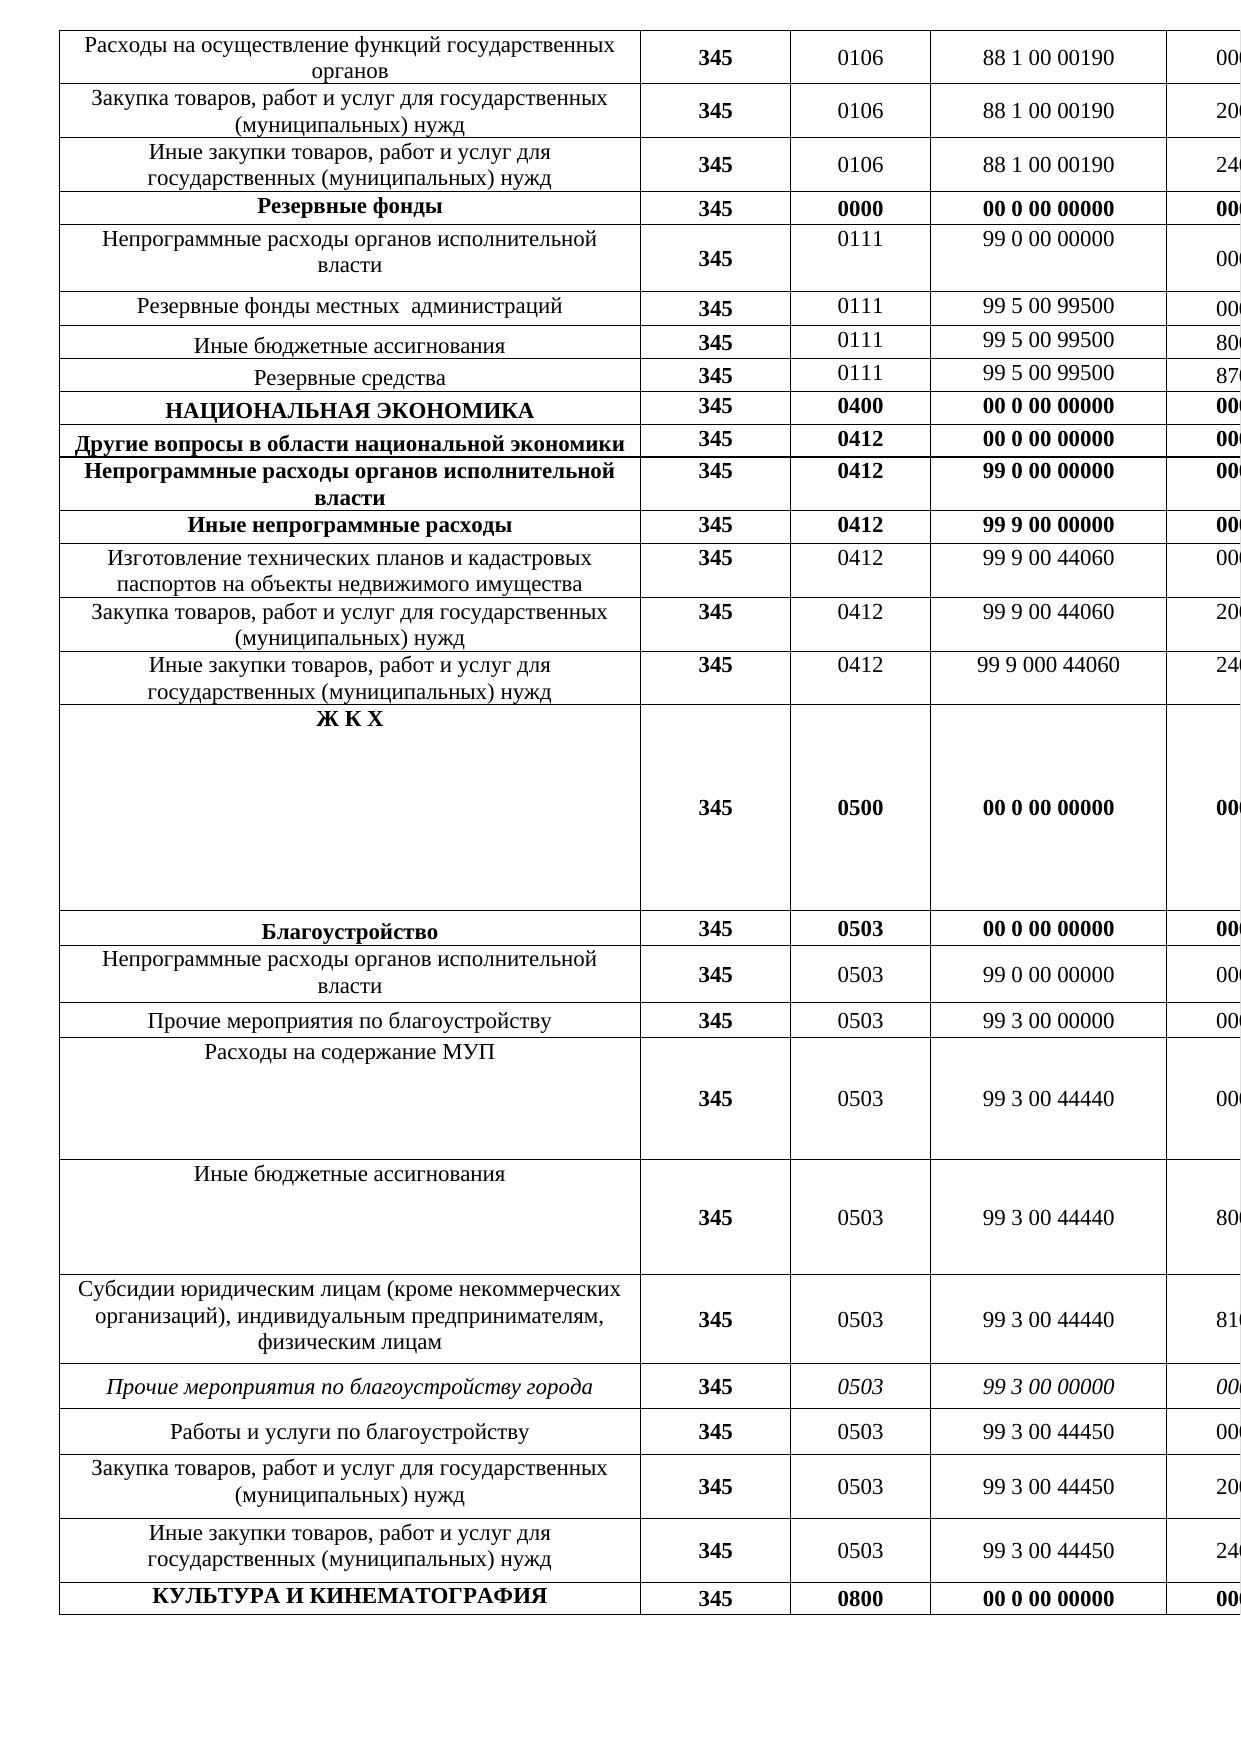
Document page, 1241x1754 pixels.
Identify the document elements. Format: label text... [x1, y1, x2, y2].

table_cell 0503 [791, 911, 930, 944]
table_cell 0800 [791, 1583, 930, 1614]
table_cell 00 0 00 00000 [931, 1583, 1166, 1614]
table_cell НАЦИОНАЛЬНАЯ ЭКОНОМИКА [60, 392, 640, 424]
table_cell 0400 [791, 392, 930, 424]
table_cell Непрограммные расходы органов исполнительной власти [60, 946, 640, 1002]
table_cell 0412 [791, 458, 930, 510]
table_cell 345 [641, 1003, 790, 1037]
table_cell 0412 [791, 511, 930, 543]
table_cell 345 [641, 705, 790, 910]
table_cell 0000 [791, 192, 930, 224]
table_cell Ж К Х [60, 705, 640, 910]
table_cell 345 [641, 359, 790, 391]
table_cell 000 [1167, 1364, 1240, 1408]
table_cell 345 [641, 1409, 790, 1453]
table_cell 0503 [791, 1409, 930, 1453]
table_cell 345 [641, 425, 790, 456]
table_cell 345 [641, 946, 790, 1002]
table_cell 345 [641, 511, 790, 543]
table_cell 88 1 00 00190 [931, 31, 1166, 83]
table_cell 0111 [791, 292, 930, 325]
table_cell 000 [1167, 425, 1240, 456]
table_cell 0503 [791, 1038, 930, 1158]
table_cell 99 0 00 00000 [931, 458, 1166, 510]
table_cell 000 [1167, 1003, 1240, 1037]
table_cell 88 1 00 00190 [931, 138, 1166, 191]
table_cell 200 [1167, 1455, 1240, 1517]
table_cell 99 9 000 44060 [931, 652, 1166, 704]
table_cell 000 [1167, 31, 1240, 83]
table_cell 000 [1167, 544, 1240, 597]
table_cell 99 9 00 44060 [931, 544, 1166, 597]
table_cell 345 [641, 192, 790, 224]
table_cell 99 5 00 99500 [931, 326, 1166, 358]
table_cell 99 3 00 44450 [931, 1409, 1166, 1453]
table_cell 00 0 00 00000 [931, 911, 1166, 944]
table_cell 00 0 00 00000 [931, 392, 1166, 424]
table_cell Закупка товаров, работ и услуг для государственных (муниципальных) нужд [60, 84, 640, 137]
table_cell Расходы на осуществление функций государственных органов [60, 31, 640, 83]
table_cell 345 [641, 458, 790, 510]
table_cell Прочие мероприятия по благоустройству города [60, 1364, 640, 1408]
table_cell 000 [1167, 1038, 1240, 1158]
table_cell Резервные средства [60, 359, 640, 391]
table_cell 345 [641, 1583, 790, 1614]
table_cell 00 0 00 00000 [931, 192, 1166, 224]
table_cell Резервные фонды местных администраций [60, 292, 640, 325]
table_cell 99 3 00 44440 [931, 1160, 1166, 1274]
table_cell Закупка товаров, работ и услуг для государственных (муниципальных) нужд [60, 598, 640, 651]
table_cell 99 3 00 44450 [931, 1519, 1166, 1582]
table_cell 0503 [791, 1003, 930, 1037]
table_cell 345 [641, 84, 790, 137]
table_cell 345 [641, 598, 790, 651]
table_cell 240 [1167, 1519, 1240, 1582]
table_cell 345 [641, 1455, 790, 1517]
table_cell 000 [1167, 192, 1240, 224]
table_cell Непрограммные расходы органов исполнительной власти [60, 225, 640, 291]
table_cell 0412 [791, 544, 930, 597]
table_cell 0503 [791, 1519, 930, 1582]
table_cell 345 [641, 1364, 790, 1408]
table_cell 810 [1167, 1275, 1240, 1363]
table_cell 99 5 00 99500 [931, 359, 1166, 391]
table_cell 000 [1167, 1409, 1240, 1453]
table_cell 0503 [791, 1364, 930, 1408]
table_cell 99 5 00 99500 [931, 292, 1166, 325]
table_cell Прочие мероприятия по благоустройству [60, 1003, 640, 1037]
table_cell 99 3 00 44440 [931, 1038, 1166, 1158]
table_cell 345 [641, 1275, 790, 1363]
table_cell 345 [641, 292, 790, 325]
table_cell 345 [641, 652, 790, 704]
table_cell 0111 [791, 225, 930, 291]
table_cell 88 1 00 00190 [931, 84, 1166, 137]
table_cell 345 [641, 1038, 790, 1158]
table_cell 000 [1167, 392, 1240, 424]
table_cell 240 [1167, 652, 1240, 704]
table_cell 345 [641, 1519, 790, 1582]
table_cell 0111 [791, 326, 930, 358]
table_cell 99 9 00 44060 [931, 598, 1166, 651]
table_cell 000 [1167, 511, 1240, 543]
table_cell 345 [641, 31, 790, 83]
table_cell 345 [641, 544, 790, 597]
table_cell 0503 [791, 1160, 930, 1274]
table_cell Иные бюджетные ассигнования [60, 1160, 640, 1274]
table_cell 345 [641, 1160, 790, 1274]
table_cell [60, 1455, 640, 1517]
table_cell 200 [1167, 598, 1240, 651]
table_cell 345 [641, 392, 790, 424]
table_cell Непрограммные расходы органов исполнительной власти [60, 458, 640, 510]
table_cell 0503 [791, 1275, 930, 1363]
table_cell 0500 [791, 705, 930, 910]
table_cell КУЛЬТУРА И КИНЕМАТОГРАФИЯ [60, 1583, 640, 1614]
table_cell Субсидии юридическим лицам (кроме некоммерческих организаций), индивидуальным предпринимателям, физическим лицам [60, 1275, 640, 1363]
table_cell Иные бюджетные ассигнования [60, 326, 640, 358]
table_cell 000 [1167, 705, 1240, 910]
table_cell 99 0 00 00000 [931, 225, 1166, 291]
table_cell 99 3 00 00000 [931, 1364, 1166, 1408]
table_cell Иные закупки товаров, работ и услуг для государственных (муниципальных) нужд [60, 652, 640, 704]
table_cell 99 3 00 44440 [931, 1275, 1166, 1363]
table_cell Резервные фонды [60, 192, 640, 224]
table_cell 000 [1167, 1583, 1240, 1614]
table_cell 345 [641, 911, 790, 944]
table_cell Иные закупки товаров, работ и услуг для государственных (муниципальных) нужд [60, 138, 640, 191]
table_cell 345 [641, 326, 790, 358]
table_cell 0106 [791, 138, 930, 191]
table_cell 99 3 00 00000 [931, 1003, 1166, 1037]
table_cell 000 [1167, 458, 1240, 510]
table_cell 99 0 00 00000 [931, 946, 1166, 1002]
table_cell 0106 [791, 84, 930, 137]
table_cell Изготовление технических планов и кадастровых паспортов на объекты недвижимого имущества [60, 544, 640, 597]
table_cell 0106 [791, 31, 930, 83]
table_cell 200 [1167, 84, 1240, 137]
table_cell 870 [1167, 359, 1240, 391]
table_cell 0412 [791, 598, 930, 651]
table_cell 0503 [791, 946, 930, 1002]
table_cell 0503 [791, 1455, 930, 1517]
table_cell 240 [1167, 138, 1240, 191]
table_cell 345 [641, 138, 790, 191]
table_cell 0412 [791, 425, 930, 456]
table_cell 00 0 00 00000 [931, 705, 1166, 910]
table_cell Иные непрограммные расходы [60, 511, 640, 543]
table_cell 00 0 00 00000 [931, 425, 1166, 456]
table_cell 000 [1167, 225, 1240, 291]
table_cell Иные закупки товаров, работ и услуг для государственных (муниципальных) нужд [60, 1519, 640, 1582]
table_cell 000 [1167, 292, 1240, 325]
table_cell Работы и услуги по благоустройству [60, 1409, 640, 1453]
table_cell 0412 [791, 652, 930, 704]
table_cell 0111 [791, 359, 930, 391]
table_cell 000 [1167, 911, 1240, 944]
table_cell 99 9 00 00000 [931, 511, 1166, 543]
table_cell 99 3 00 44450 [931, 1455, 1166, 1517]
table_cell 000 [1167, 946, 1240, 1002]
table_cell Другие вопросы в области национальной экономики [60, 425, 640, 456]
table_cell 800 [1167, 1160, 1240, 1274]
table_cell Благоустройство [60, 911, 640, 944]
table_cell 800 [1167, 326, 1240, 358]
table_cell 345 [641, 225, 790, 291]
table_cell Расходы на содержание МУП [60, 1038, 640, 1158]
